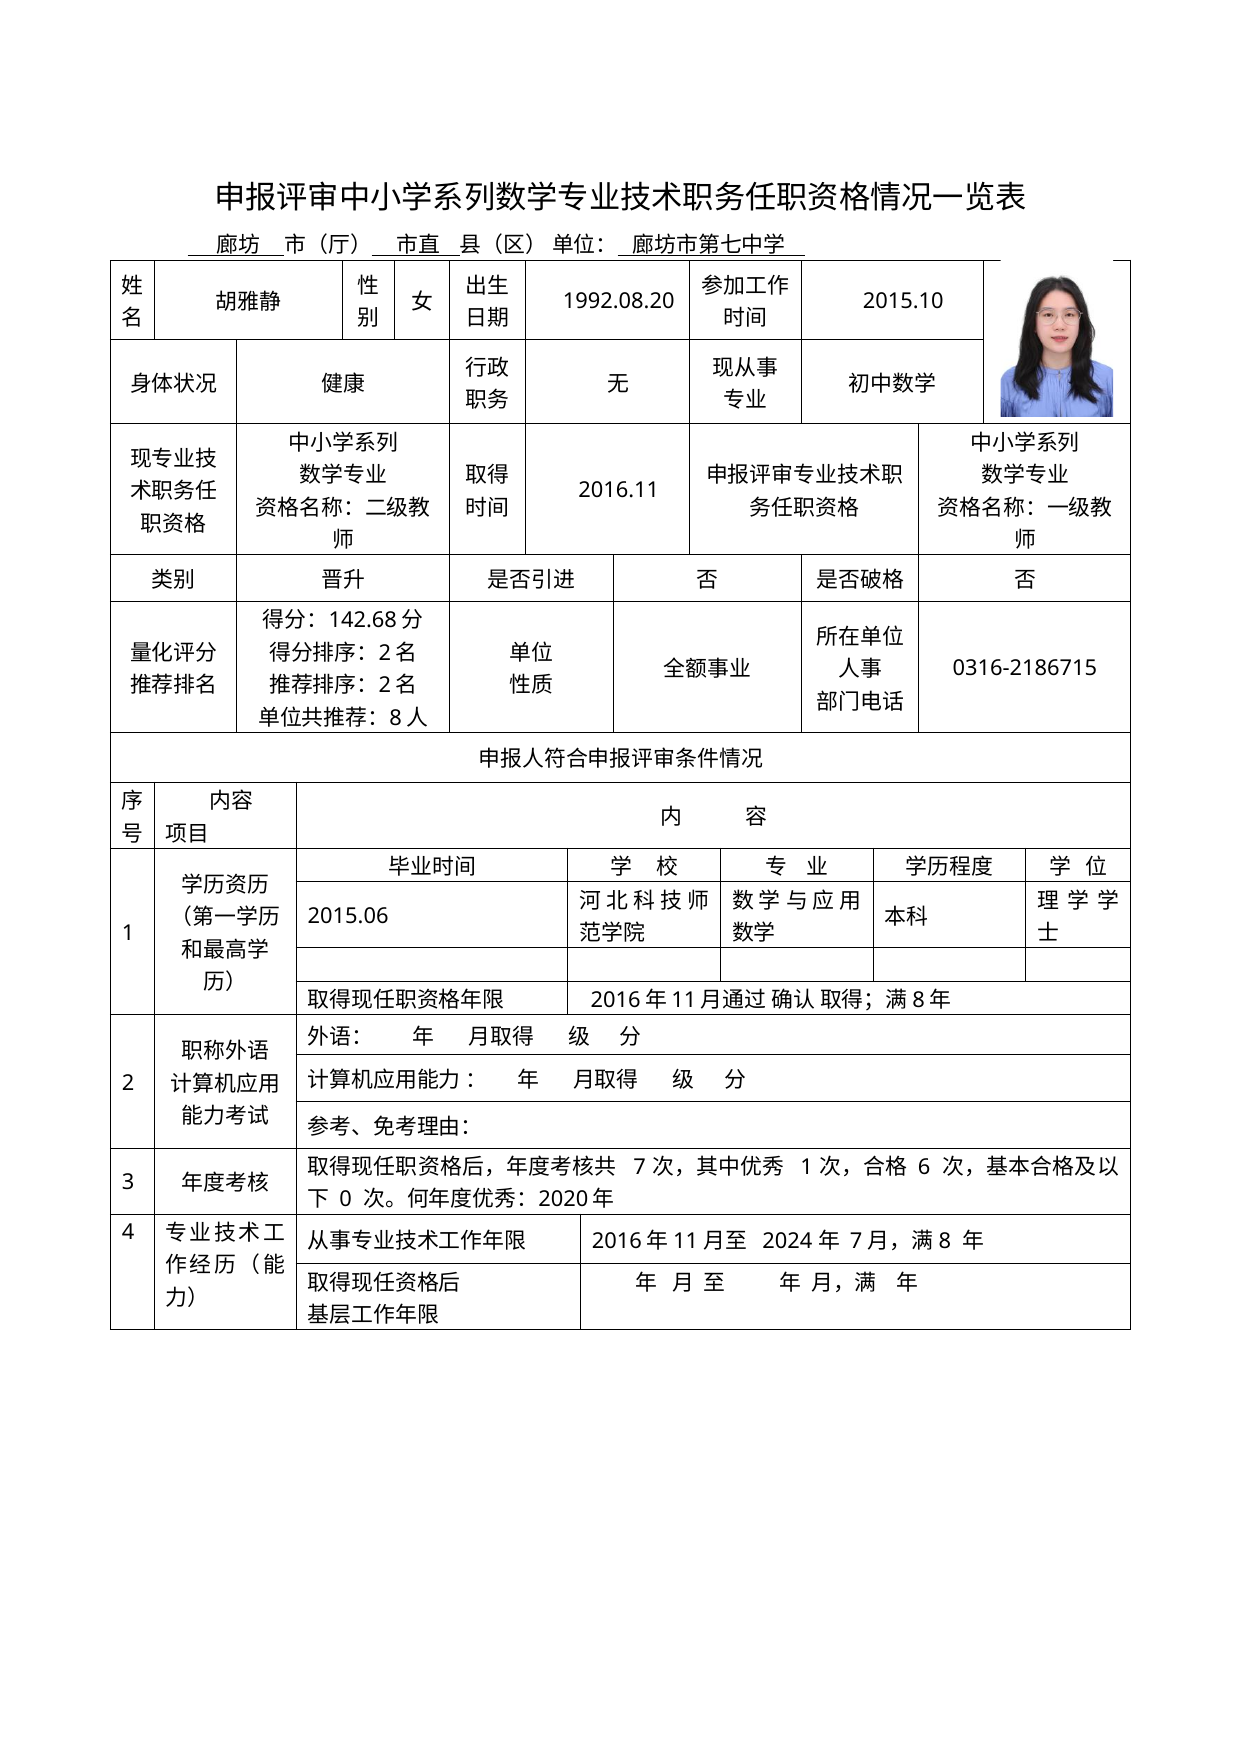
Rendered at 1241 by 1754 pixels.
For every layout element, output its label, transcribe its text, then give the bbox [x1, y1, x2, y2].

table_header 女 [395, 261, 449, 339]
table_cell 学历程度 [874, 849, 1025, 881]
table_cell 行政 职务 [450, 340, 525, 423]
picture [1000, 260, 1114, 417]
table_cell 中小学系列 数学专业 资格名称：二级教师 [237, 424, 449, 554]
table_cell 2016年 11 月至 2024 年 7 月，满 8 年 [581, 1215, 1130, 1263]
table_cell 取得现任职资格年限 [297, 982, 567, 1014]
table_cell 取得 时间 [450, 424, 525, 554]
table_cell 从事专业技术工作年限 [297, 1215, 580, 1263]
table_cell [721, 948, 873, 981]
table_header [984, 261, 1130, 423]
table_cell 河北科技师范学院 [568, 882, 720, 947]
table_cell 所在单位人事 部门电话 [802, 602, 918, 732]
table_cell 类别 [111, 555, 236, 601]
table_header 胡雅静 [155, 261, 342, 339]
table_cell 得分：142.68分 得分排序：2名 推荐排序：2名 单位共推荐：8人 [237, 602, 449, 732]
table_cell 内 容 [297, 783, 1130, 848]
table_cell 2 [111, 1015, 154, 1147]
table_cell 参考、免考理由： [297, 1102, 1130, 1147]
text 申报评审中小学系列数学专业技术职务任职资格情况一览表 [187, 162, 1053, 227]
table_cell 健康 [237, 340, 449, 423]
table_cell 毕业时间 [297, 849, 567, 881]
table_cell 3 [111, 1149, 154, 1213]
table_cell 无 [526, 340, 689, 423]
table_cell 2016年11月通过 确认 取得；满 8年 [568, 982, 1130, 1014]
table_header 姓名 [111, 261, 154, 339]
table_cell 现专业技术职务任职资格 [111, 424, 236, 554]
table_cell 否 [614, 555, 801, 601]
table_cell [874, 948, 1025, 981]
table_cell 是否破格 [802, 555, 918, 601]
table_cell 职称外语 计算机应用能力考试 [155, 1015, 296, 1147]
table_cell 理学学士 [1026, 882, 1130, 947]
table_cell 0316-2186715 [919, 602, 1130, 732]
table_cell 取得现任职资格后，年度考核共 7 次，其中优秀 1 次，合格 6 次，基本合格及以下 0 次。何年度优秀：2020年 [297, 1149, 1130, 1213]
table_header 出生 日期 [450, 261, 525, 339]
table_cell 初中数学 [802, 340, 983, 423]
table_header 参加工作 时间 [690, 261, 801, 339]
table_cell 专业技术工作经历（能力） [155, 1215, 296, 1329]
table_cell 专 业 [721, 849, 873, 881]
table_cell 申报评审专业技术职务任职资格 [690, 424, 918, 554]
table_cell 单位 性质 [450, 602, 613, 732]
table_cell 申报人符合申报评审条件情况 [111, 733, 1130, 782]
table_cell 身体状况 [111, 340, 236, 423]
table_cell 中小学系列 数学专业 资格名称：一级教师 [919, 424, 1130, 554]
table_cell 量化评分 推荐排名 [111, 602, 236, 732]
table_cell 1 [111, 849, 154, 1014]
text 廊坊 市（厅） 市直 县（区） 单位： 廊坊市第七中学 [187, 227, 1053, 259]
table_cell 2016.11 [526, 424, 689, 554]
table_cell 4 [111, 1215, 154, 1329]
table_cell 学 位 [1026, 849, 1130, 881]
table_cell 年 月 至 年 月，满 年 [581, 1264, 1130, 1329]
table_cell 取得现任资格后 基层工作年限 [297, 1264, 580, 1329]
table_cell [1026, 948, 1130, 981]
table_cell 是否引进 [450, 555, 613, 601]
table_cell 年度考核 [155, 1149, 296, 1213]
table_header 性别 [343, 261, 394, 339]
table_cell 序号 [111, 783, 154, 848]
table_cell 现从事 专业 [690, 340, 801, 423]
table_header 2015.10 [802, 261, 983, 339]
table_cell 晋升 [237, 555, 449, 601]
table_cell 本科 [874, 882, 1025, 947]
table_cell 内容 项目 [155, 783, 296, 848]
table_header 1992.08.20 [526, 261, 689, 339]
table_cell 否 [919, 555, 1130, 601]
table_cell 2015.06 [297, 882, 567, 947]
table_cell 外语： 年 月取得 级 分 [297, 1015, 1130, 1054]
table_cell [297, 948, 567, 981]
table_cell 计算机应用能力 ： 年 月取得 级 分 [297, 1055, 1130, 1101]
table_cell 学 校 [568, 849, 720, 881]
table_cell 全额事业 [614, 602, 801, 732]
table_cell 数学与应用数学 [721, 882, 873, 947]
table_cell 学历资历 （第一学历和最高学历） [155, 849, 296, 1014]
table_cell [568, 948, 720, 981]
